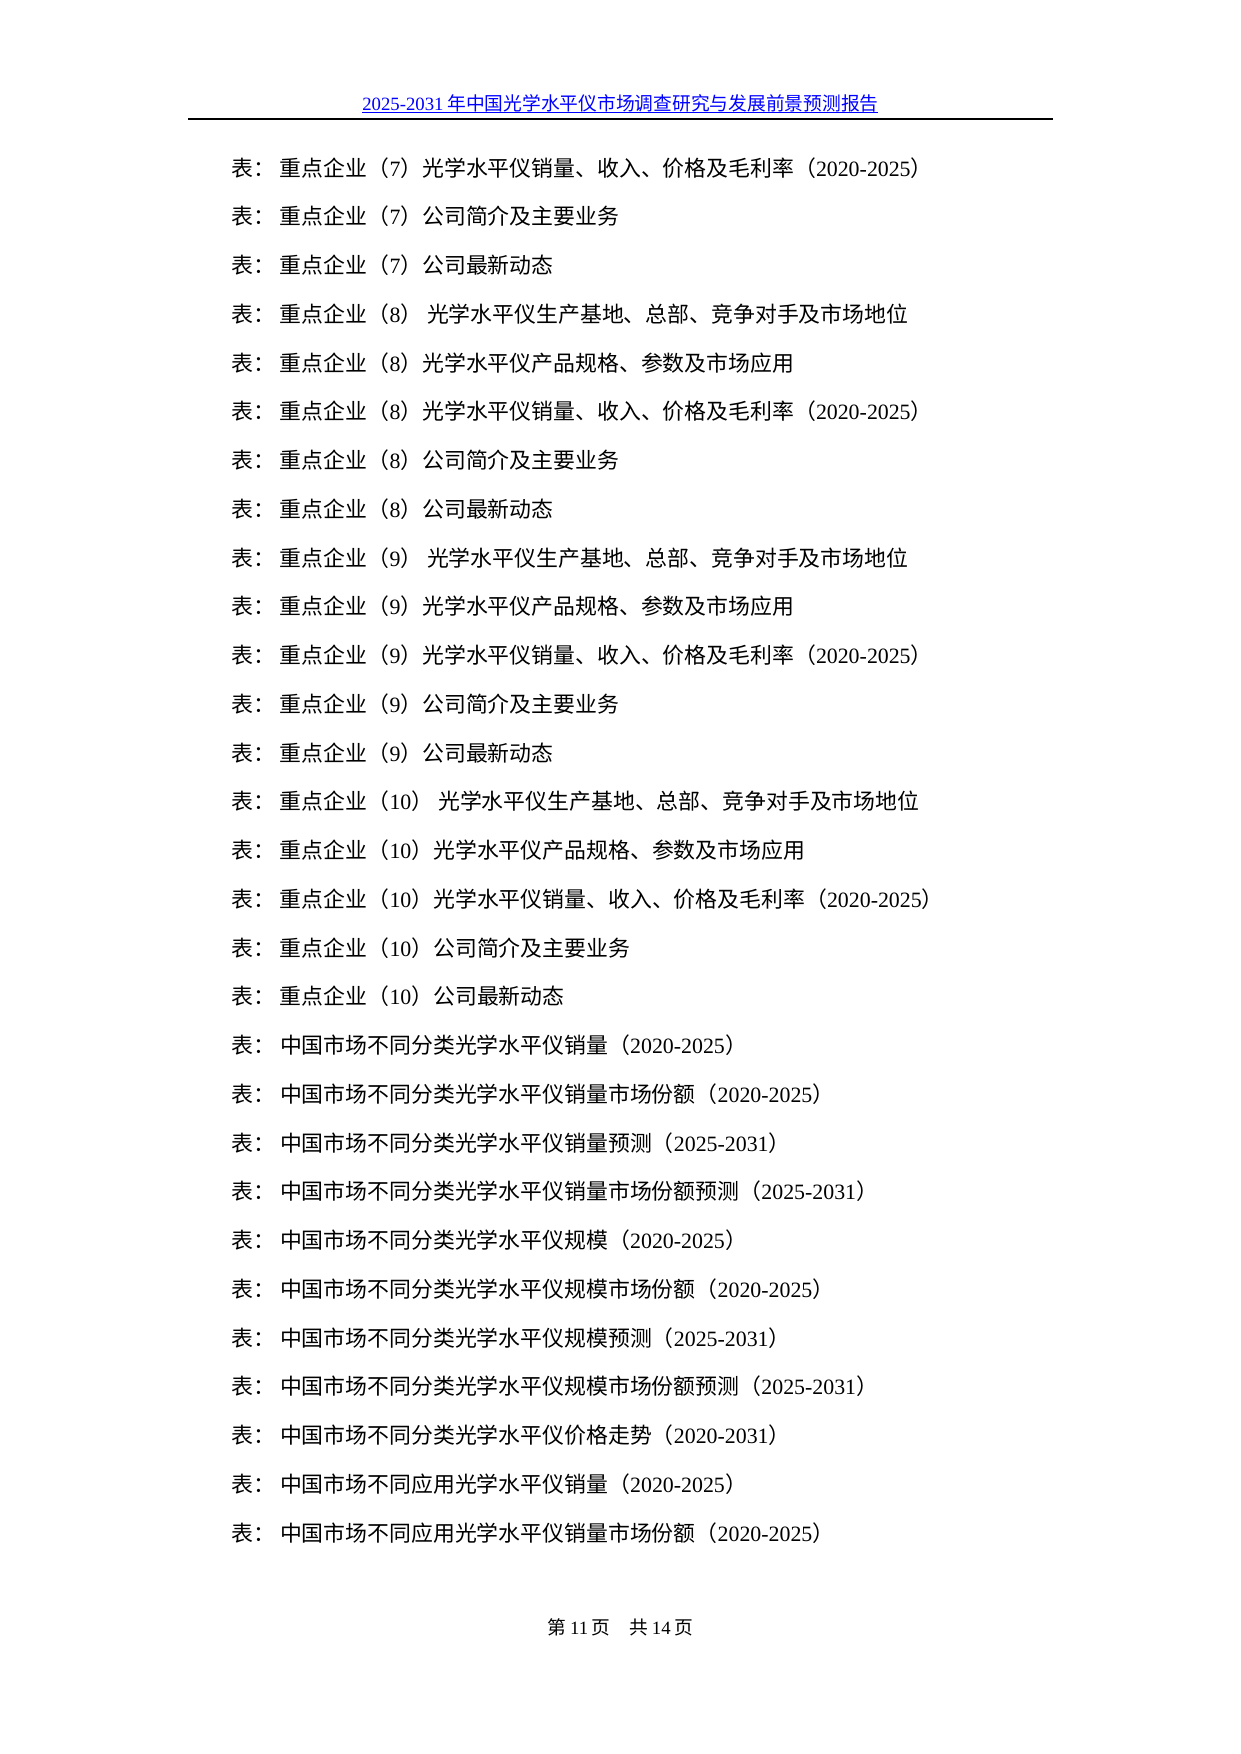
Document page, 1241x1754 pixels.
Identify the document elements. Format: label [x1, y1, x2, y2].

text [187, 150, 1053, 1548]
